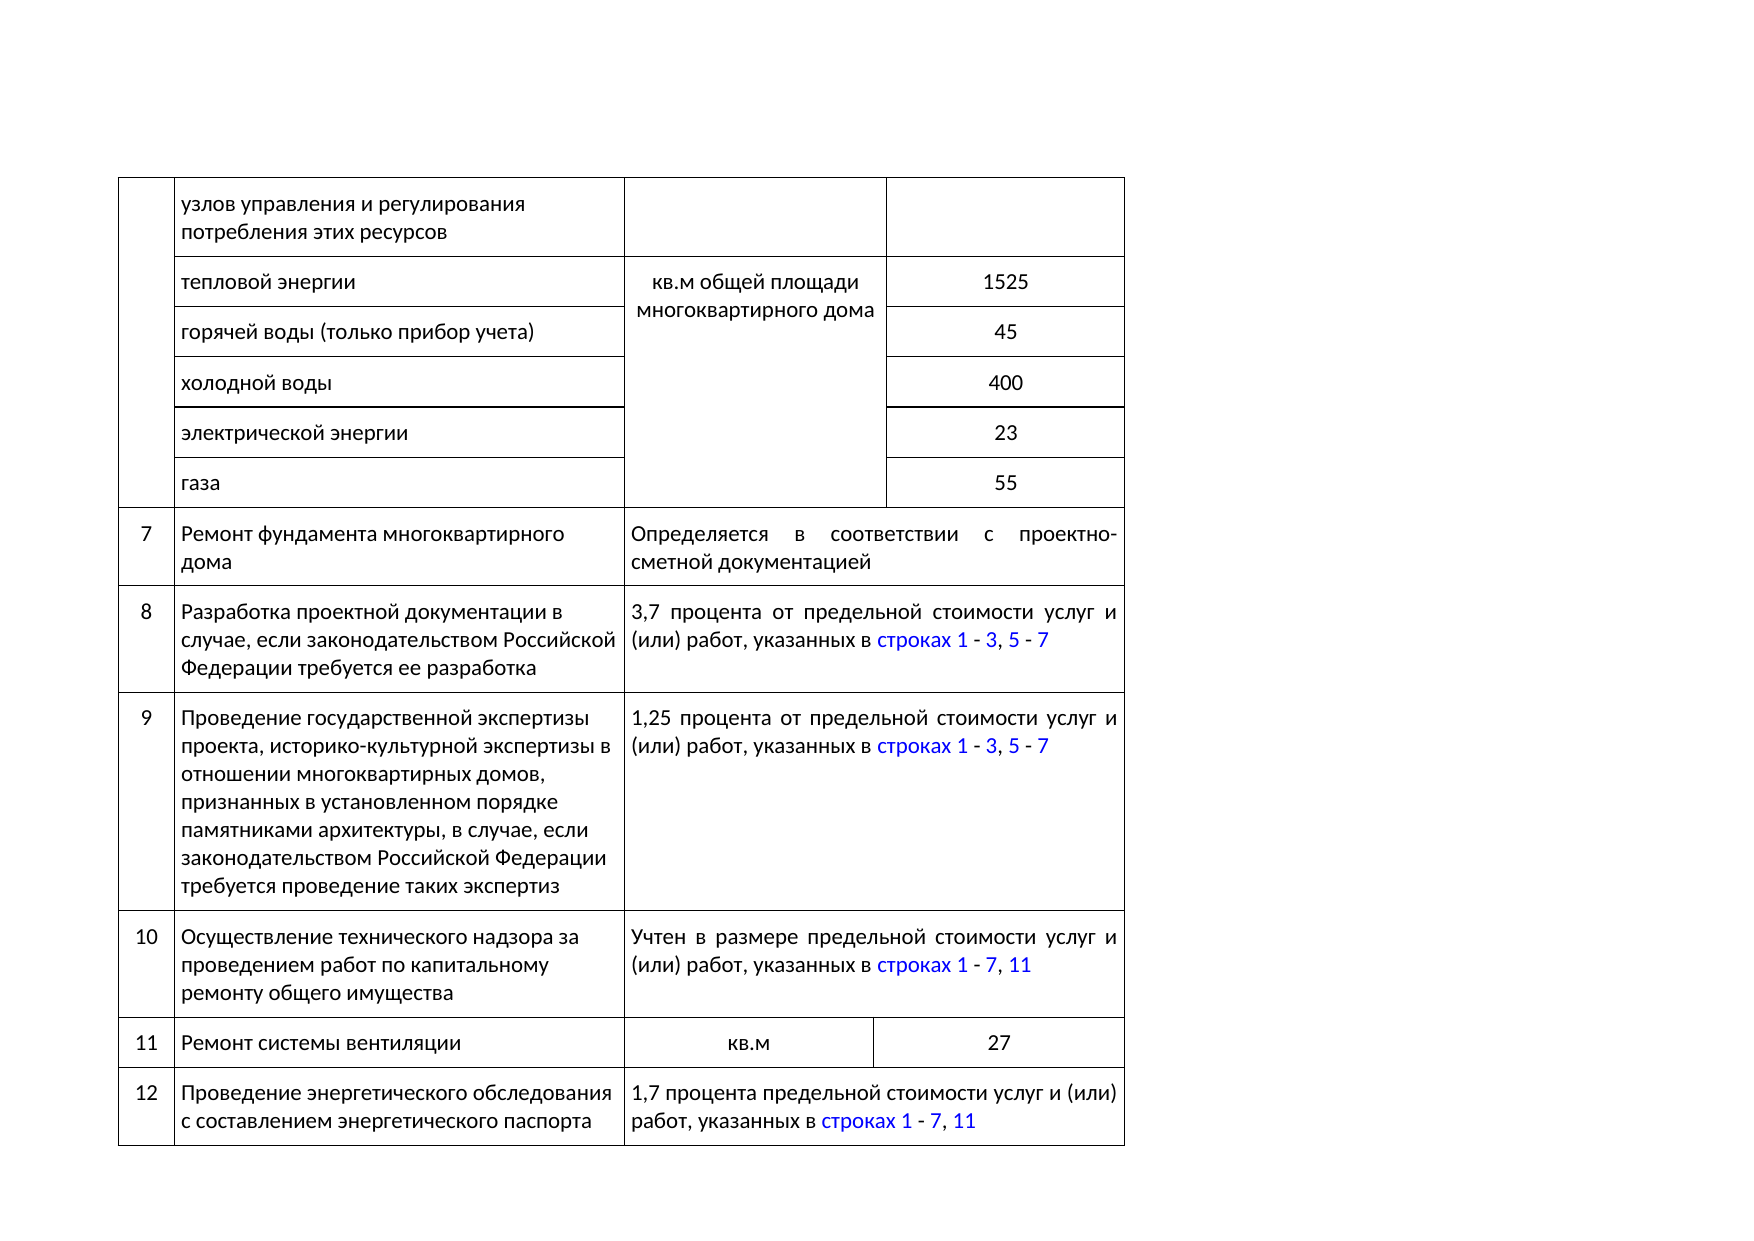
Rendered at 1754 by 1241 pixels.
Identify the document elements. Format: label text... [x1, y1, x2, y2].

table_cell 7 [119, 508, 174, 585]
table_cell 45 [887, 307, 1124, 356]
table_cell Учтен в размере предельной стоимости услуг и (или) работ, указанных в строках 1 - 7, 11 [625, 911, 1124, 1017]
table_cell 9 [119, 693, 174, 910]
table_cell кв.м [625, 1018, 873, 1067]
table_cell тепловой энергии [175, 257, 624, 306]
table_cell [625, 178, 886, 256]
table_cell Осуществление технического надзора за проведением работ по капитальному ремонту общего имущества [175, 911, 624, 1017]
table_cell электрической энергии [175, 408, 624, 457]
table_cell 1525 [887, 257, 1124, 306]
table_cell Определяется в соответствии с проектно-сметной документацией [625, 508, 1124, 585]
table_cell 1,7 процента предельной стоимости услуг и (или) работ, указанных в строках 1 - 7, 11 [625, 1068, 1124, 1145]
table_cell кв.м общей площади многоквартирного дома [625, 257, 886, 507]
table_cell 400 [887, 357, 1124, 406]
table_cell горячей воды (только прибор учета) [175, 307, 624, 356]
table_cell 23 [887, 408, 1124, 457]
table_cell Проведение энергетического обследования с составлением энергетического паспорта [175, 1068, 624, 1145]
table_cell 3,7 процента от предельной стоимости услуг и (или) работ, указанных в строках 1 - 3, 5 - 7 [625, 586, 1124, 692]
table_cell Разработка проектной документации в случае, если законодательством Российской Федерации требуется ее разработка [175, 586, 624, 692]
table_cell 27 [874, 1018, 1124, 1067]
table_cell 6 [119, 178, 174, 507]
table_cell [175, 178, 624, 256]
table_cell Ремонт системы вентиляции [175, 1018, 624, 1067]
table_cell 1,25 процента от предельной стоимости услуг и (или) работ, указанных в строках 1 - 3, 5 - 7 [625, 693, 1124, 910]
table_cell 11 [119, 1018, 174, 1067]
table_cell 12 [119, 1068, 174, 1145]
table_cell Ремонт фундамента многоквартирного дома [175, 508, 624, 585]
table_cell [887, 178, 1124, 256]
table_cell 8 [119, 586, 174, 692]
table_cell 55 [887, 458, 1124, 507]
table_cell холодной воды [175, 357, 624, 406]
table_cell Проведение государственной экспертизы проекта, историко-культурной экспертизы в отношении многоквартирных домов, признанных в установленном порядке памятниками архитектуры, в случае, если законодательством Российской Федерации требуется проведение таких экспертиз [175, 693, 624, 910]
table_cell 10 [119, 911, 174, 1017]
table_cell газа [175, 458, 624, 507]
